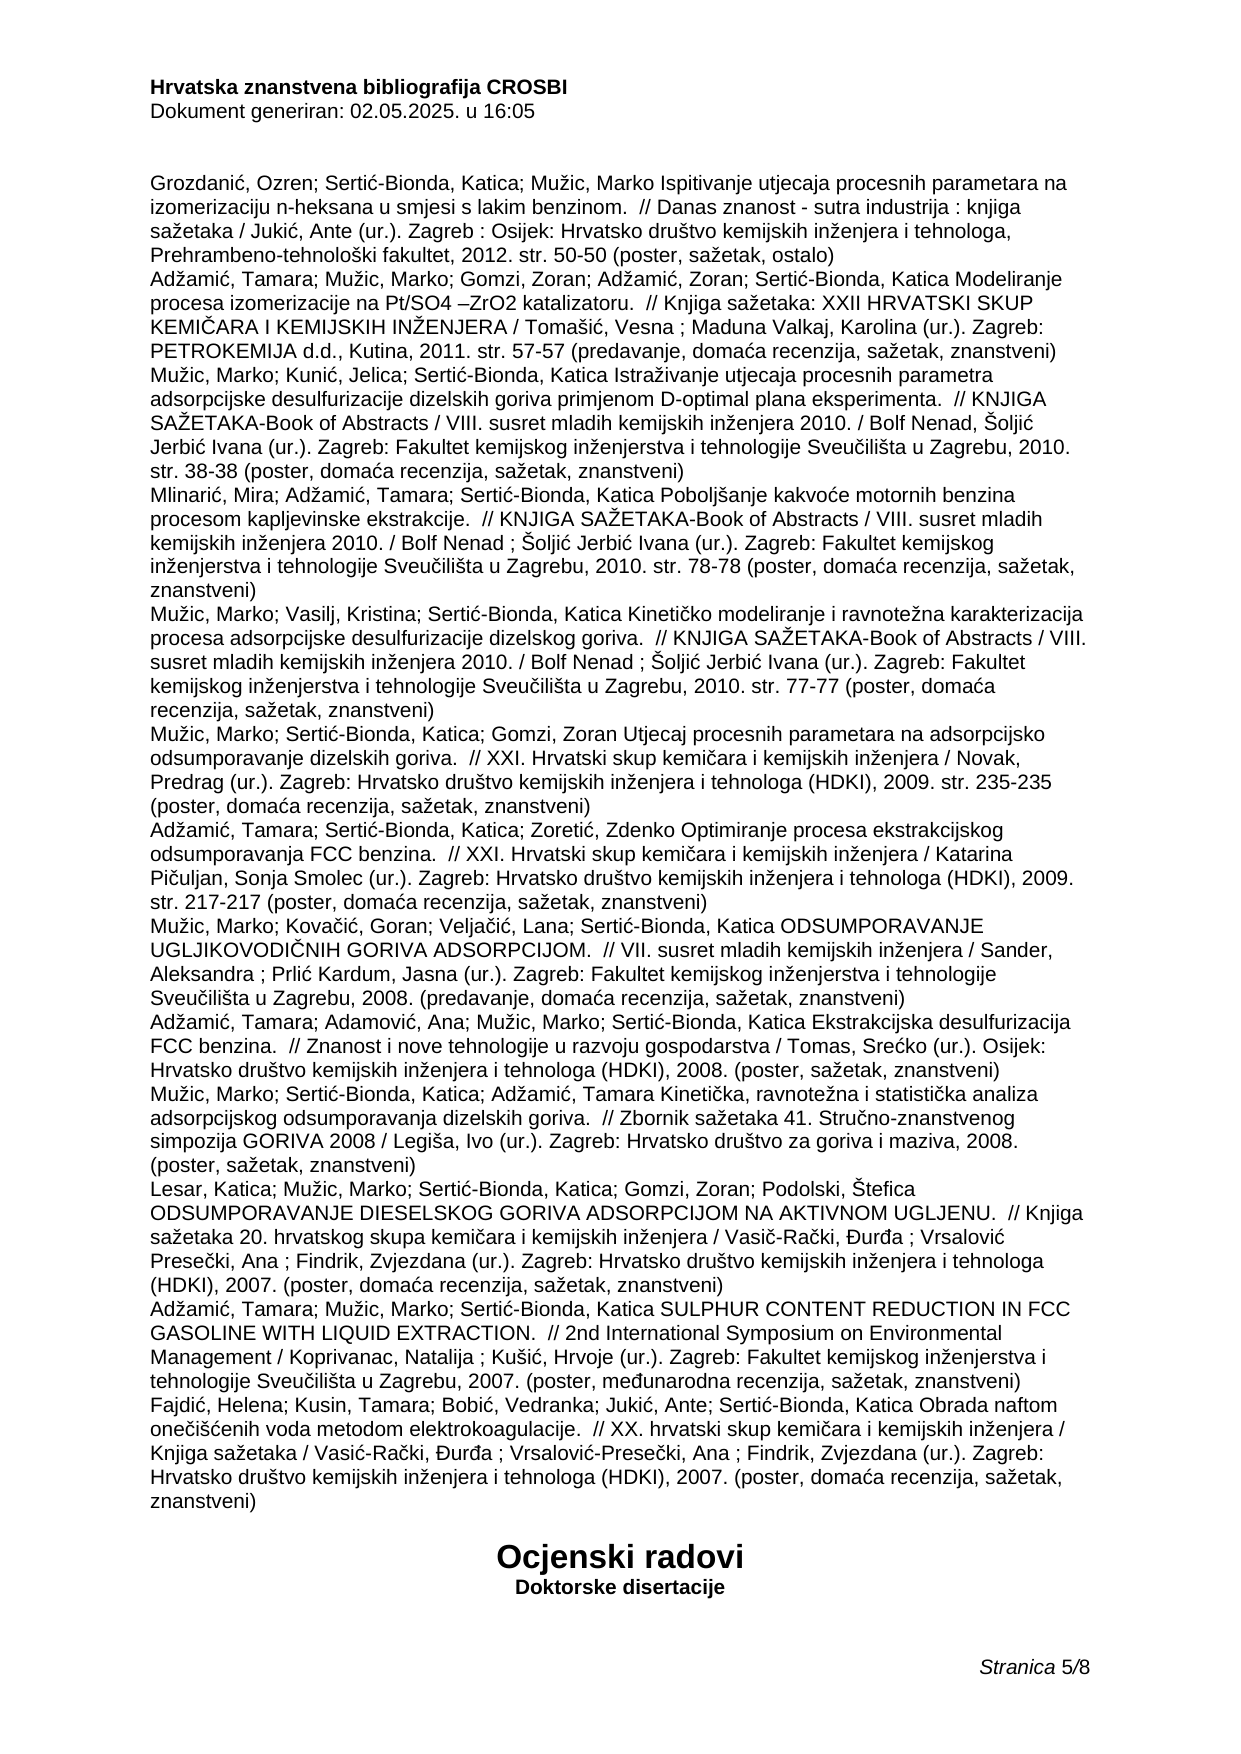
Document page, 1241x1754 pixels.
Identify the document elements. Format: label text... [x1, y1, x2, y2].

text Mužic, Marko; Kovačić, Goran; Veljačić, Lana; Sertić-Bionda, Katica [150, 914, 1090, 1009]
text Adžamić, Tamara; Adamović, Ana; Mužic, Marko; Sertić-Bionda, Katica [150, 1009, 1090, 1081]
text Fajdić, Helena; Kusin, Tamara; Bobić, Vedranka; Jukić, Ante; Sertić-Bionda, Katica [150, 1393, 1090, 1513]
text Mužic, Marko; Kunić, Jelica; Sertić-Bionda, Katica [150, 363, 1090, 482]
subtitle Doktorske disertacije [150, 1575, 1090, 1599]
text Mužic, Marko; Sertić-Bionda, Katica; Gomzi, Zoran [150, 722, 1090, 818]
text Mlinarić, Mira; Adžamić, Tamara; Sertić-Bionda, Katica [150, 482, 1090, 602]
text Adžamić, Tamara; Mužic, Marko; Gomzi, Zoran; Adžamić, Zoran; Sertić-Bionda, Katica [150, 267, 1090, 363]
text Adžamić, Tamara; Sertić-Bionda, Katica; Zoretić, Zdenko [150, 818, 1090, 914]
subtitle Ocjenski radovi [150, 1537, 1090, 1575]
text Adžamić, Tamara; Mužic, Marko; Sertić-Bionda, Katica [150, 1297, 1090, 1393]
text Mužic, Marko; Sertić-Bionda, Katica; Adžamić, Tamara [150, 1081, 1090, 1177]
text Mužic, Marko; Vasilj, Kristina; Sertić-Bionda, Katica [150, 602, 1090, 722]
text Lesar, Katica; Mužic, Marko; Sertić-Bionda, Katica; Gomzi, Zoran; Podolski, Štefica [150, 1177, 1090, 1297]
text Grozdanić, Ozren; Sertić-Bionda, Katica; Mužic, Marko [150, 171, 1090, 267]
